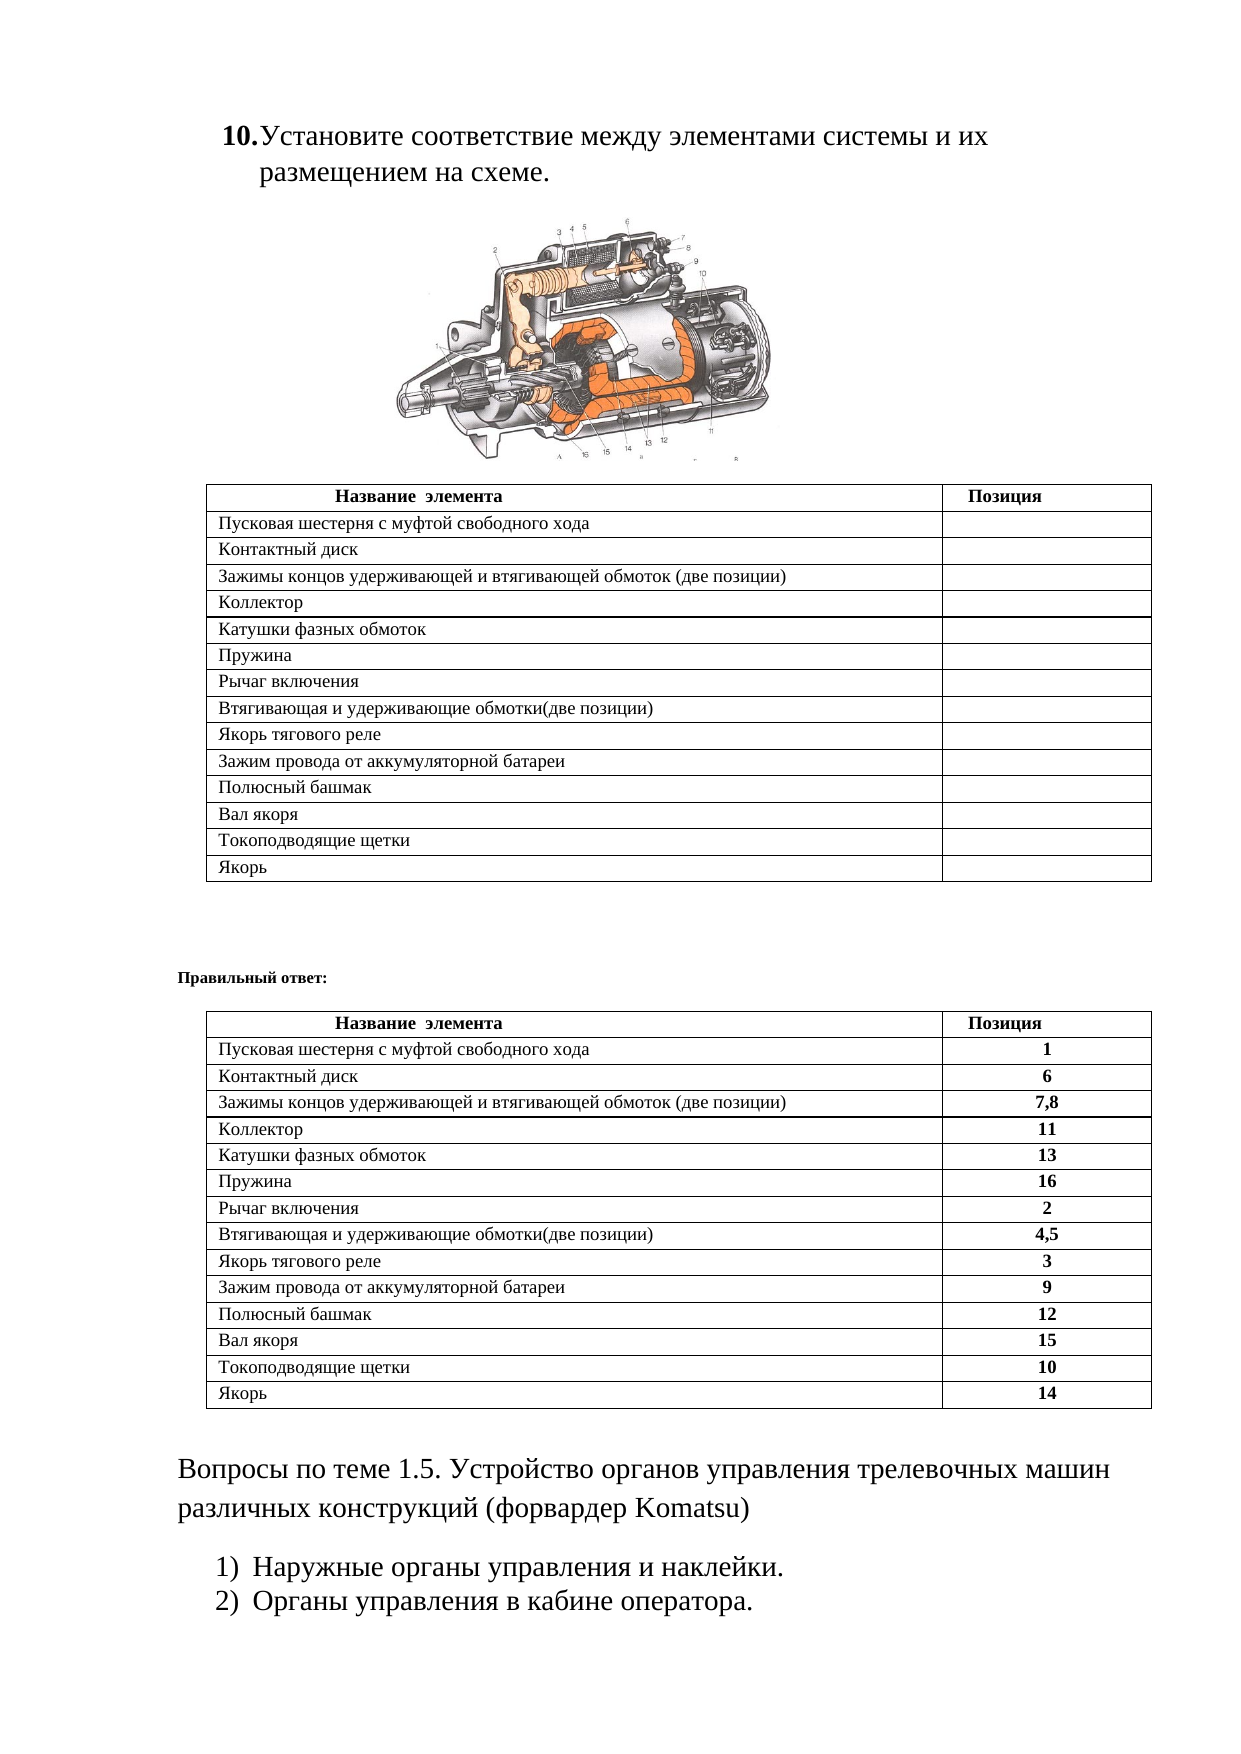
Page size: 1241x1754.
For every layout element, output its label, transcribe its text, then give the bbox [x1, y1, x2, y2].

table_cell Полюсный башмак [207, 1303, 942, 1328]
table_header Название элемента [207, 1012, 942, 1037]
table_cell 12 [943, 1303, 1151, 1328]
text Вопросы по теме 1.5. Устройство органов управления трелевочных машин различных конструкций (форвардер Komatsu) [177, 1451, 1152, 1523]
table_cell Контактный диск [207, 538, 942, 563]
table_cell 9 [943, 1276, 1151, 1302]
table_cell [943, 644, 1151, 669]
table_cell [943, 565, 1151, 590]
list Органы управления в кабине оператора. [215, 1583, 1152, 1616]
table_cell Токоподводящие щетки [207, 1356, 942, 1381]
table_cell Пусковая шестерня с муфтой свободного хода [207, 1038, 942, 1063]
text Правильный ответ: [177, 968, 1152, 987]
table_cell 3 [943, 1250, 1151, 1275]
table_cell 6 [943, 1065, 1151, 1090]
table_cell Коллектор [207, 1118, 942, 1143]
table_cell 11 [943, 1118, 1151, 1143]
table_cell Якорь тягового реле [207, 723, 942, 749]
table_cell Зажим провода от аккумуляторной батареи [207, 1276, 942, 1302]
table_header Позиция [943, 485, 1151, 511]
table_cell 14 [943, 1382, 1151, 1407]
table_cell Рычаг включения [207, 670, 942, 696]
table_cell Зажим провода от аккумуляторной батареи [207, 750, 942, 775]
table_cell Пружина [207, 1170, 942, 1196]
table_cell Рычаг включения [207, 1197, 942, 1222]
table_cell 13 [943, 1144, 1151, 1169]
table_cell Зажимы концов удерживающей и втягивающей обмоток (две позиции) [207, 1091, 942, 1116]
picture [389, 207, 781, 461]
table_cell [943, 512, 1151, 537]
table_cell Вал якоря [207, 803, 942, 828]
table_cell Пружина [207, 644, 942, 669]
table_cell 10 [943, 1356, 1151, 1381]
table_cell Контактный диск [207, 1065, 942, 1090]
list Установите соответствие между элементами системы и их размещением на схеме. [222, 118, 1152, 188]
table_cell Якорь [207, 1382, 942, 1407]
table_cell [943, 697, 1151, 722]
table_cell Зажимы концов удерживающей и втягивающей обмоток (две позиции) [207, 565, 942, 590]
table_cell Полюсный башмак [207, 776, 942, 802]
table_cell Втягивающая и удерживающие обмотки(две позиции) [207, 1223, 942, 1249]
table_header Позиция [943, 1012, 1151, 1037]
table_cell Якорь [207, 856, 942, 881]
table_cell Вал якоря [207, 1329, 942, 1354]
table_cell [943, 856, 1151, 881]
list Наружные органы управления и наклейки. [215, 1549, 1152, 1583]
table_header Название элемента [207, 485, 942, 511]
table_cell Втягивающая и удерживающие обмотки(две позиции) [207, 697, 942, 722]
table_cell 2 [943, 1197, 1151, 1222]
table_cell [943, 591, 1151, 616]
table_cell 7,8 [943, 1091, 1151, 1116]
table_cell Коллектор [207, 591, 942, 616]
table_cell 15 [943, 1329, 1151, 1354]
table_cell 1 [943, 1038, 1151, 1063]
table_cell [943, 829, 1151, 854]
table_cell [943, 750, 1151, 775]
table_cell Пусковая шестерня с муфтой свободного хода [207, 512, 942, 537]
table_cell Катушки фазных обмоток [207, 618, 942, 643]
table_cell [943, 776, 1151, 802]
table_cell [943, 803, 1151, 828]
table_cell [943, 723, 1151, 749]
table_cell Катушки фазных обмоток [207, 1144, 942, 1169]
table_cell [943, 670, 1151, 696]
table_cell 4,5 [943, 1223, 1151, 1249]
table_cell 16 [943, 1170, 1151, 1196]
table_cell [943, 538, 1151, 563]
table_cell Токоподводящие щетки [207, 829, 942, 854]
table_cell Якорь тягового реле [207, 1250, 942, 1275]
table_cell [943, 618, 1151, 643]
